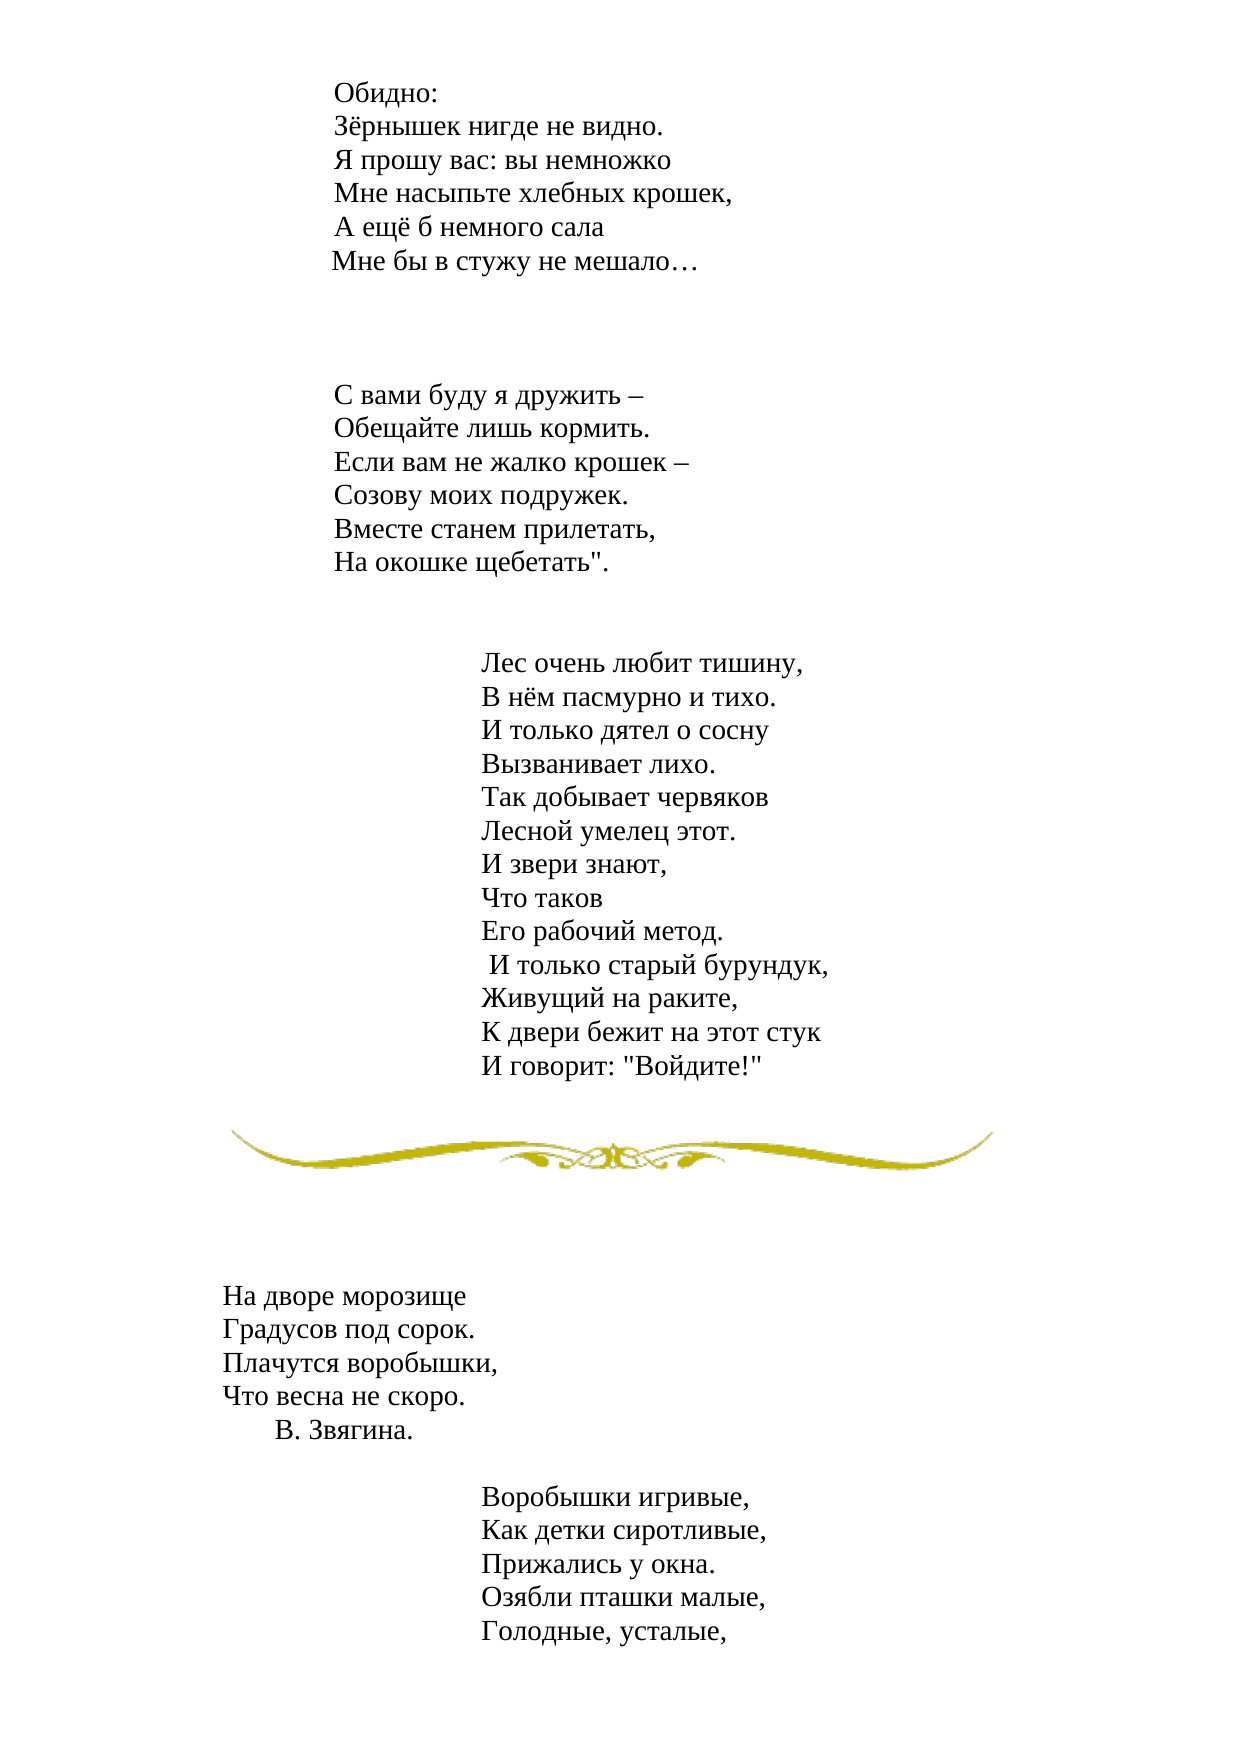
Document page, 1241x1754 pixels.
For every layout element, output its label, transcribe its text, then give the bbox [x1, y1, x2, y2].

text К двери бежит на этот стук [481, 1014, 1165, 1048]
picture [220, 1081, 1002, 1211]
text И только старый бурундук, [481, 947, 1165, 981]
text Что весна не скоро. [222, 1378, 1165, 1412]
text Вместе станем прилетать, [334, 511, 1165, 544]
text Градусов под сорок. [222, 1311, 1165, 1345]
text Созову моих подружек. [334, 477, 1165, 511]
text Голодные, усталые, [481, 1613, 1165, 1647]
text Мне насыпьте хлебных крошек, [334, 176, 1165, 209]
text Обидно: [334, 75, 1165, 108]
text Его рабочий метод. [481, 913, 1165, 947]
text На окошке щебетать". [334, 544, 1165, 578]
text Как детки сиротливые, [481, 1512, 1165, 1546]
text В. Звягина. [274, 1412, 1165, 1445]
text А ещё б немного сала [334, 209, 1165, 243]
text Если вам не жалко крошек – [334, 444, 1165, 477]
text Обещайте лишь кормить. [334, 410, 1165, 444]
text Я прошу вас: вы немножко [334, 142, 1165, 176]
text И звери знают, [481, 846, 1165, 880]
text И только дятел о сосну [481, 712, 1165, 746]
text Плачутся воробышки, [222, 1345, 1165, 1378]
text Вызванивает лихо. [481, 746, 1165, 779]
text Что таков [481, 880, 1165, 913]
text Лесной умелец этот. [481, 813, 1165, 846]
text На дворе морозище [222, 1278, 1165, 1311]
text В нём пасмурно и тихо. [481, 679, 1165, 712]
text Лес очень любит тишину, [481, 645, 1165, 679]
text Озябли пташки малые, [481, 1579, 1165, 1613]
text И говорит: "Войдите!" [481, 1048, 1165, 1081]
text Прижались у окна. [481, 1546, 1165, 1579]
text Зёрнышек нигде не видно. [334, 108, 1165, 142]
text Так добывает червяков [481, 779, 1165, 813]
text Воробышки игривые, [481, 1479, 1165, 1512]
text Живущий на раките, [481, 981, 1165, 1014]
text С вами буду я дружить – [334, 377, 1165, 410]
text Мне бы в стужу не мешало… [112, 243, 1165, 276]
